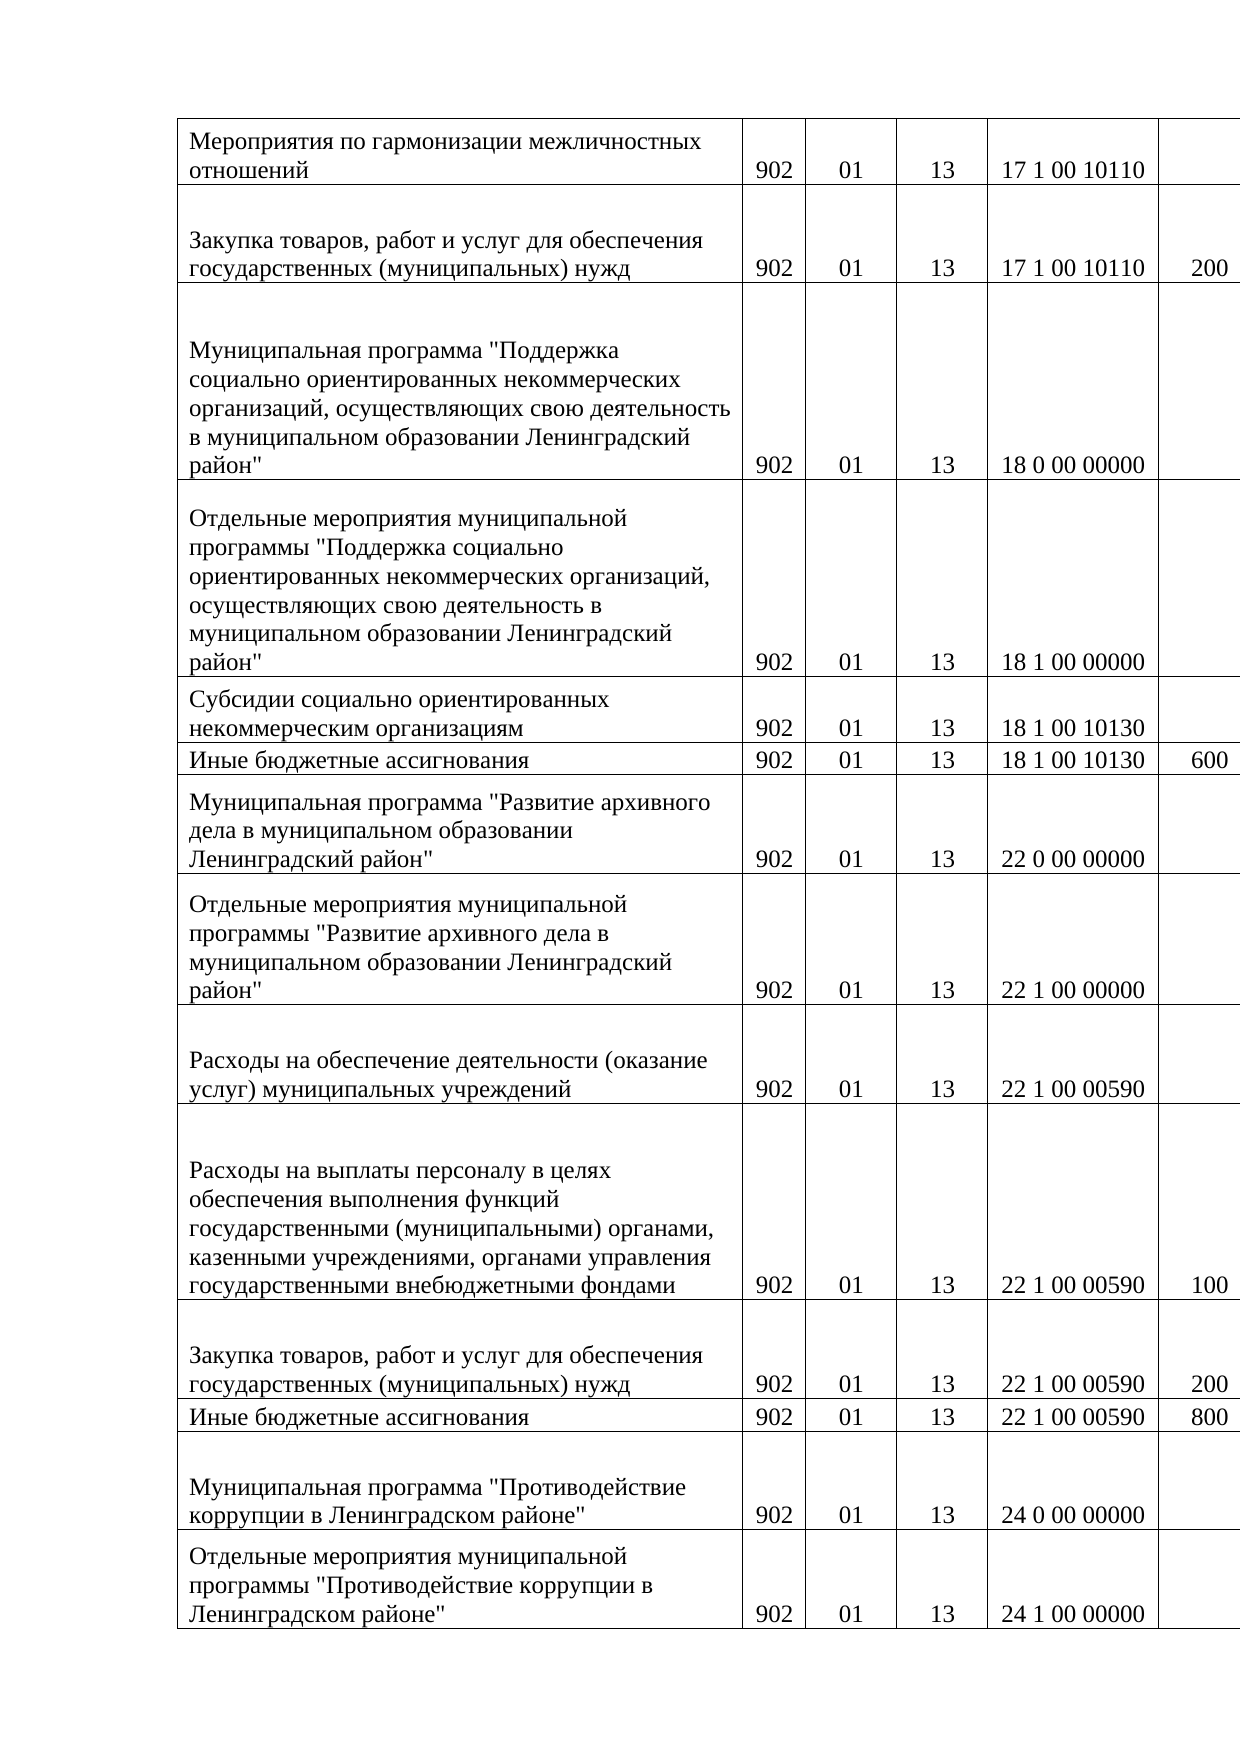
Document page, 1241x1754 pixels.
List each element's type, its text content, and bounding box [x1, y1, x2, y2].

table_cell 01 [806, 283, 896, 479]
table_cell Мероприятия по гармонизации межличностных отношений [178, 119, 742, 184]
table_cell 13 [897, 677, 987, 742]
table_cell 13 [897, 775, 987, 873]
table_cell 902 [743, 480, 805, 676]
table_cell 902 [743, 119, 805, 184]
table_cell 22 1 00 00590 [988, 1104, 1158, 1299]
table_cell 902 [743, 874, 805, 1004]
table_cell [1159, 775, 1240, 873]
table_cell 01 [806, 185, 896, 282]
table_cell [1159, 874, 1240, 1004]
table_cell 13 [897, 743, 987, 774]
table_cell 18 0 00 00000 [988, 283, 1158, 479]
table_cell 01 [806, 1300, 896, 1398]
table_cell Отдельные мероприятия муниципальной программы "Поддержка социально ориентированных некоммерческих организаций, осуществляющих свою деятельность в муниципальном образовании Ленинградский район" [178, 480, 742, 676]
table_cell 22 1 00 00000 [988, 874, 1158, 1004]
table_cell [1159, 677, 1240, 742]
table_cell Закупка товаров, работ и услуг для обеспечения государственных (муниципальных) нужд [178, 185, 742, 282]
table_cell 17 1 00 10110 [988, 119, 1158, 184]
table_cell 13 [897, 1005, 987, 1102]
table_cell 01 [806, 480, 896, 676]
table_cell Муниципальная программа "Поддержка социально ориентированных некоммерческих организаций, осуществляющих свою деятельность в муниципальном образовании Ленинградский район" [178, 283, 742, 479]
table_cell 22 1 00 00590 [988, 1300, 1158, 1398]
table_cell 01 [806, 775, 896, 873]
table_cell 24 0 00 00000 [988, 1432, 1158, 1529]
table_cell [1159, 1432, 1240, 1529]
table_cell [1159, 1005, 1240, 1102]
table_cell Расходы на выплаты персоналу в целях обеспечения выполнения функций государственными (муниципальными) органами, казенными учреждениями, органами управления государственными внебюджетными фондами [178, 1104, 742, 1299]
table_cell 13 [897, 480, 987, 676]
table_cell 902 [743, 1399, 805, 1431]
table_cell 200 [1159, 1300, 1240, 1398]
table_cell 902 [743, 1530, 805, 1627]
table_cell 01 [806, 1104, 896, 1299]
table_cell [1159, 480, 1240, 676]
table_cell 902 [743, 1300, 805, 1398]
table_cell 13 [897, 185, 987, 282]
table_cell 800 [1159, 1399, 1240, 1431]
table_cell [1159, 119, 1240, 184]
table_cell 902 [743, 677, 805, 742]
table_cell 13 [897, 283, 987, 479]
table_cell 13 [897, 1300, 987, 1398]
table_cell 01 [806, 677, 896, 742]
table_cell 13 [897, 1432, 987, 1529]
table_cell 22 1 00 00590 [988, 1005, 1158, 1102]
table_cell 24 1 00 00000 [988, 1530, 1158, 1627]
table_cell Отдельные мероприятия муниципальной программы "Противодействие коррупции в Ленинградском районе" [178, 1530, 742, 1627]
table_cell 600 [1159, 743, 1240, 774]
table_cell 902 [743, 775, 805, 873]
table_cell 902 [743, 1432, 805, 1529]
table_cell 17 1 00 10110 [988, 185, 1158, 282]
table_cell 200 [1159, 185, 1240, 282]
table_cell 22 1 00 00590 [988, 1399, 1158, 1431]
table_cell 902 [743, 1005, 805, 1102]
table_cell Отдельные мероприятия муниципальной программы "Развитие архивного дела в муниципальном образовании Ленинградский район" [178, 874, 742, 1004]
table_cell 100 [1159, 1104, 1240, 1299]
table_cell 01 [806, 1432, 896, 1529]
table_cell Муниципальная программа "Развитие архивного дела в муниципальном образовании Ленинградский район" [178, 775, 742, 873]
table_cell 01 [806, 1005, 896, 1102]
table_cell [1159, 1530, 1240, 1627]
table_cell Иные бюджетные ассигнования [178, 1399, 742, 1431]
table_cell 13 [897, 1399, 987, 1431]
table_cell 01 [806, 743, 896, 774]
table_cell 18 1 00 10130 [988, 743, 1158, 774]
table_cell Расходы на обеспечение деятельности (оказание услуг) муниципальных учреждений [178, 1005, 742, 1102]
table_cell 13 [897, 119, 987, 184]
table_cell 902 [743, 185, 805, 282]
table_cell 902 [743, 1104, 805, 1299]
table_cell 902 [743, 283, 805, 479]
table_cell Иные бюджетные ассигнования [178, 743, 742, 774]
table_cell 01 [806, 1530, 896, 1627]
table_cell 18 1 00 10130 [988, 677, 1158, 742]
table_cell 22 0 00 00000 [988, 775, 1158, 873]
table_cell 13 [897, 1530, 987, 1627]
table_cell 01 [806, 874, 896, 1004]
table_cell 13 [897, 874, 987, 1004]
table_cell 13 [897, 1104, 987, 1299]
table_cell [1159, 283, 1240, 479]
table_cell 902 [743, 743, 805, 774]
table_cell 01 [806, 119, 896, 184]
table_cell Муниципальная программа "Противодействие коррупции в Ленинградском районе" [178, 1432, 742, 1529]
table_cell 18 1 00 00000 [988, 480, 1158, 676]
table_cell Субсидии социально ориентированных некоммерческим организациям [178, 677, 742, 742]
table_cell Закупка товаров, работ и услуг для обеспечения государственных (муниципальных) нужд [178, 1300, 742, 1398]
table_cell 01 [806, 1399, 896, 1431]
